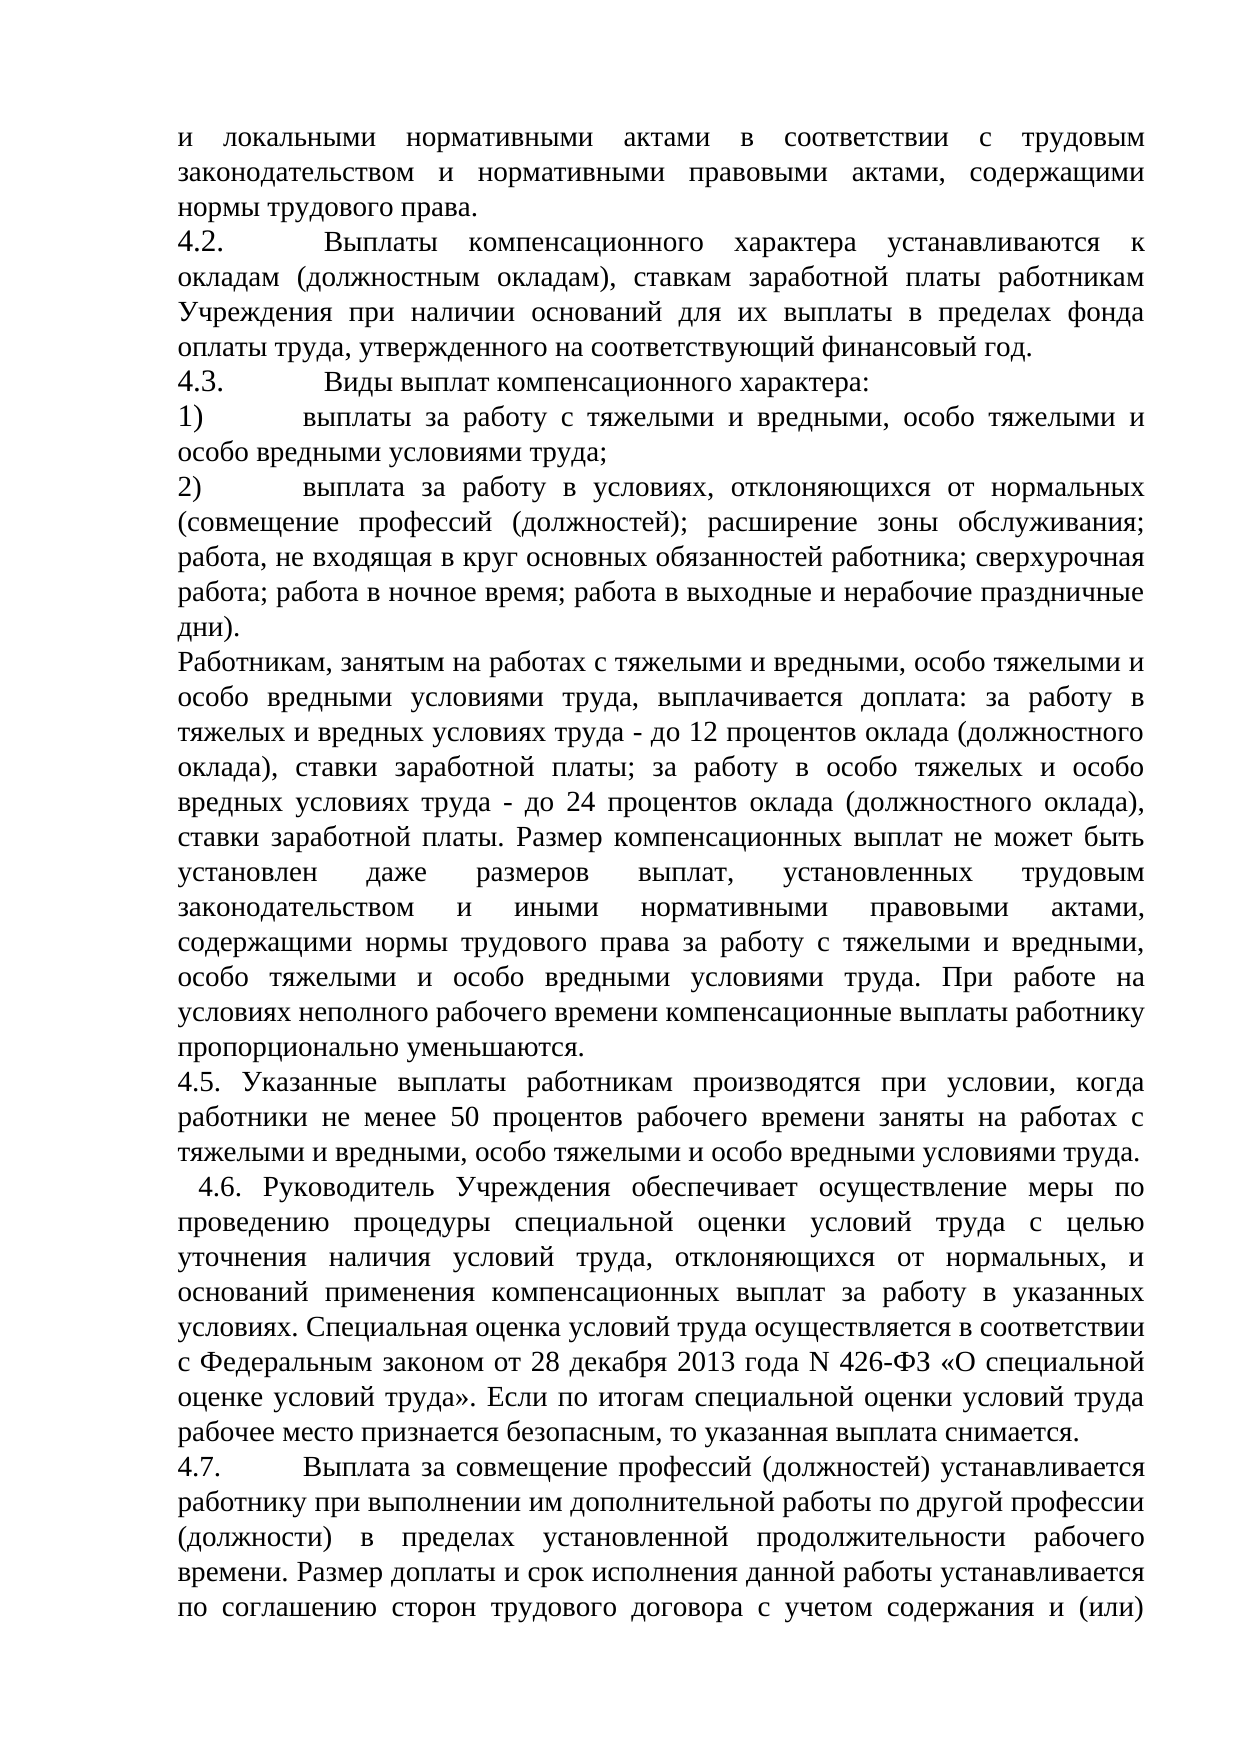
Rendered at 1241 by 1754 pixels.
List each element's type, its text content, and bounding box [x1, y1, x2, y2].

text 4.6. Руководитель Учреждения обеспечивает осуществление меры по проведению процедуры специальной оценки условий труда с целью уточнения наличия условий труда, отклоняющихся от нормальных, и оснований применения компенсационных выплат за работу в указанных условиях. Специальная оценка условий труда осуществляется в соответствии с Федеральным законом от 28 декабря 2013 года N 426-ФЗ «О специальной оценке условий труда». Если по итогам специальной оценки условий труда рабочее место признается безопасным, то указанная выплата снимается. [177, 1168, 1145, 1448]
text 4.5. Указанные выплаты работникам производятся при условии, когда работники не менее 50 процентов рабочего времени заняты на работах с тяжелыми и вредными, особо тяжелыми и особо вредными условиями труда. [177, 1063, 1145, 1168]
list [177, 118, 1145, 223]
list выплаты за работу с тяжелыми и вредными, особо тяжелыми и особо вредными условиями труда; [177, 398, 1145, 468]
text 2) выплата за работу в условиях, отклоняющихся от нормальных (совмещение профессий (должностей); расширение зоны обслуживания; работа, не входящая в круг основных обязанностей работника; сверхурочная работа; работа в ночное время; работа в выходные и нерабочие праздничные дни). [177, 468, 1145, 643]
list Виды выплат компенсационного характера: [177, 363, 1152, 398]
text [177, 1448, 1145, 1623]
text Работникам, занятым на работах с тяжелыми и вредными, особо тяжелыми и особо вредными условиями труда, выплачивается доплата: за работу в тяжелых и вредных условиях труда - до 12 процентов оклада (должностного оклада), ставки заработной платы; за работу в особо тяжелых и особо вредных условиях труда - до 24 процентов оклада (должностного оклада), ставки заработной платы. Размер компенсационных выплат не может быть установлен даже размеров выплат, установленных трудовым законодательством и иными нормативными правовыми актами, содержащими нормы трудового права за работу с тяжелыми и вредными, особо тяжелыми и особо вредными условиями труда. При работе на условиях неполного рабочего времени компенсационные выплаты работнику пропорционально уменьшаются. [177, 643, 1145, 1063]
list Выплаты компенсационного характера устанавливаются к окладам (должностным окладам), ставкам заработной платы работникам Учреждения при наличии оснований для их выплаты в пределах фонда оплаты труда, утвержденного на соответствующий финансовый год. [177, 223, 1145, 363]
